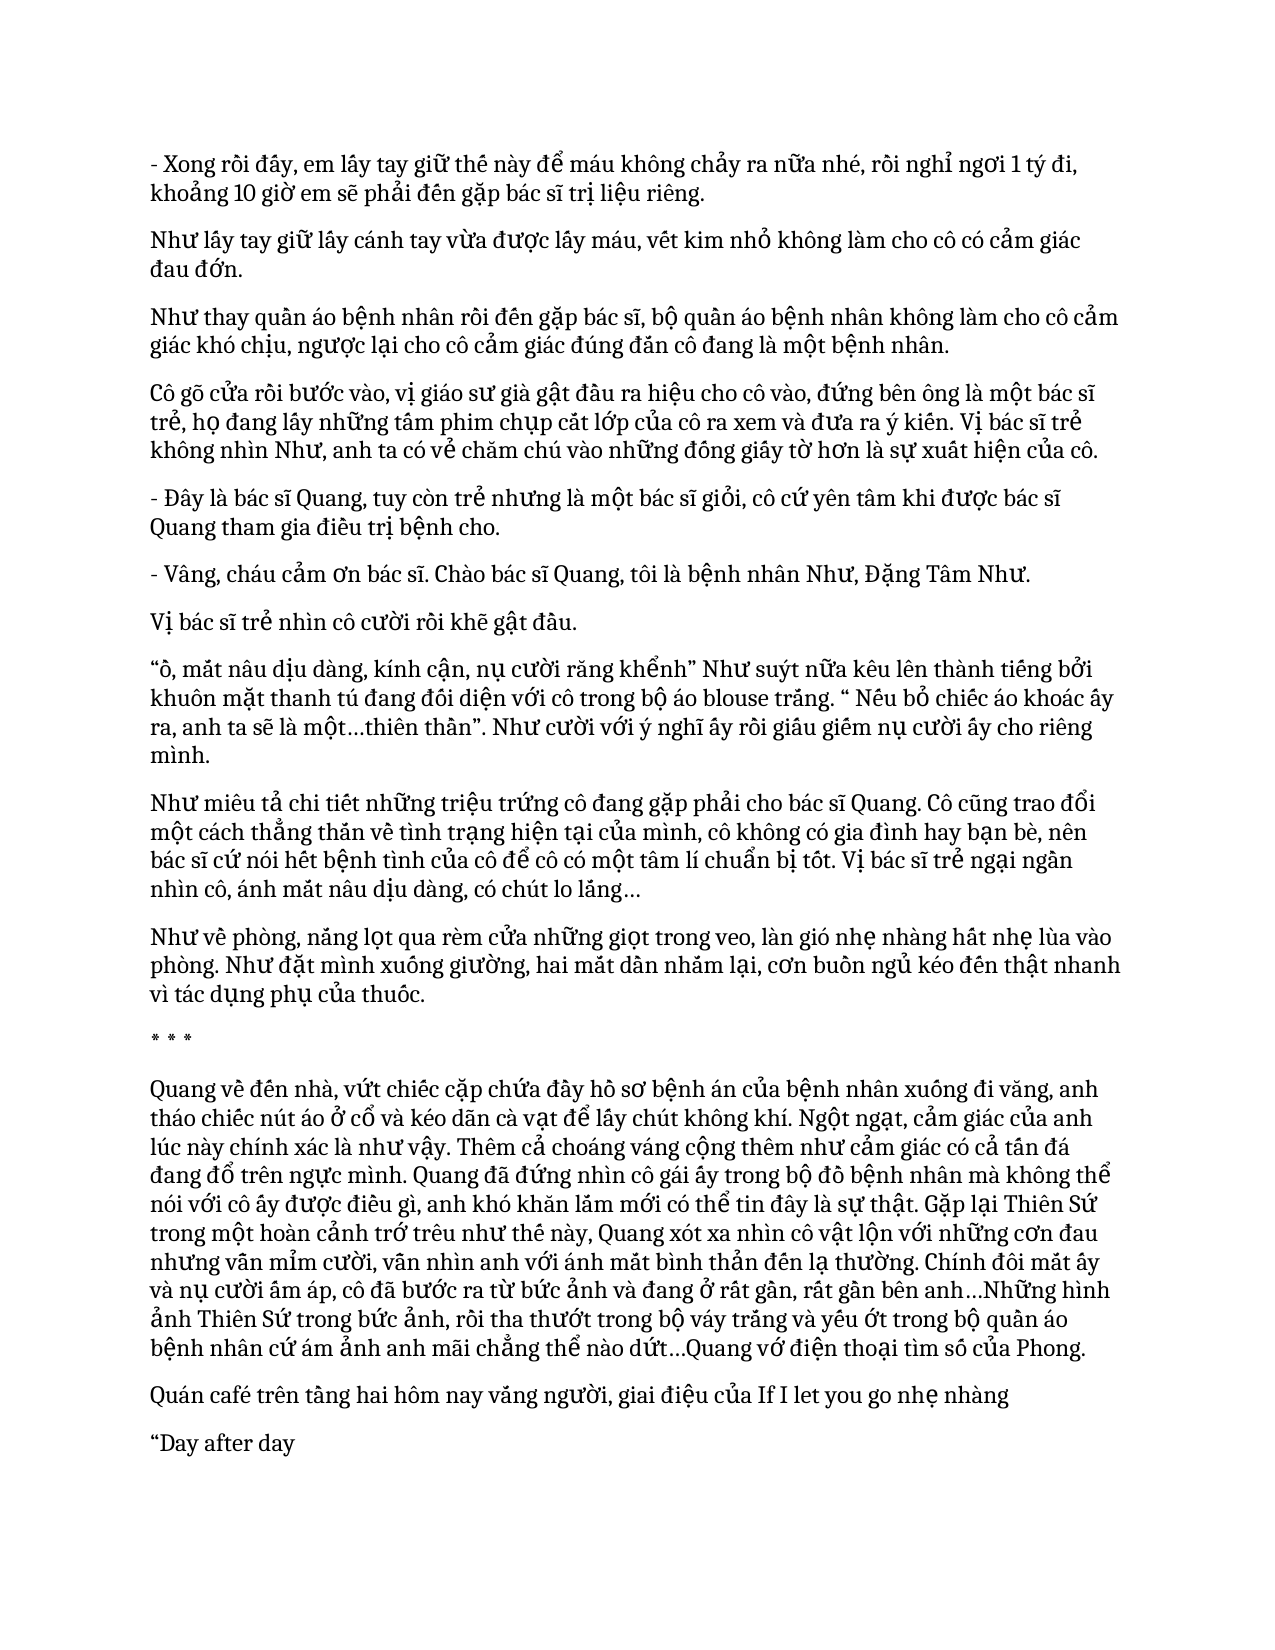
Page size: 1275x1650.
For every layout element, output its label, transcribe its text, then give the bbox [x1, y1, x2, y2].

text “Day after day [150, 1429, 1125, 1457]
text * * * [150, 1027, 1125, 1056]
text Vị bác sĩ trẻ nhìn cô cười rồi khẽ gật đầu. [150, 607, 1125, 636]
text Như lấy tay giữ lấy cánh tay vừa được lấy máu, vết kim nhỏ không làm cho cô có cảm giác đau đớn. [150, 226, 1125, 284]
text - Đây là bác sĩ Quang, tuy còn trẻ nhưng là một bác sĩ giỏi, cô cứ yên tâm khi được bác sĩ Quang tham gia điều trị bệnh cho. [150, 484, 1125, 541]
text - Xong rồi đấy, em lấy tay giữ thế này để máu không chảy ra nữa nhé, rồi nghỉ ngơi 1 tý đi, khoảng 10 giờ em sẽ phải đến gặp bác sĩ trị liệu riêng. [150, 150, 1125, 207]
text Như miêu tả chi tiết những triệu trứng cô đang gặp phải cho bác sĩ Quang. Cô cũng trao đổi một cách thẳng thắn về tình trạng hiện tại của mình, cô không có gia đình hay bạn bè, nên bác sĩ cứ nói hết bệnh tình của cô để cô có một tâm lí chuẩn bị tốt. Vị bác sĩ trẻ ngại ngần nhìn cô, ánh mắt nâu dịu dàng, có chút lo lắng… [150, 789, 1125, 904]
text Như thay quần áo bệnh nhân rồi đến gặp bác sĩ, bộ quần áo bệnh nhân không làm cho cô cảm giác khó chịu, ngược lại cho cô cảm giác đúng đắn cô đang là một bệnh nhân. [150, 302, 1125, 360]
text - Vâng, cháu cảm ơn bác sĩ. Chào bác sĩ Quang, tôi là bệnh nhân Như, Đặng Tâm Như. [150, 560, 1125, 589]
text Cô gõ cửa rồi bước vào, vị giáo sư già gật đầu ra hiệu cho cô vào, đứng bên ông là một bác sĩ trẻ, họ đang lấy những tấm phim chụp cắt lớp của cô ra xem và đưa ra ý kiến. Vị bác sĩ trẻ không nhìn Như, anh ta có vẻ chăm chú vào những đống giấy tờ hơn là sự xuất hiện của cô. [150, 379, 1125, 465]
text “ồ, mắt nâu dịu dàng, kính cận, nụ cười răng khểnh” Như suýt nữa kêu lên thành tiếng bởi khuôn mặt thanh tú đang đối diện với cô trong bộ áo blouse trắng. “ Nếu bỏ chiếc áo khoác ấy ra, anh ta sẽ là một…thiên thần”. Như cười với ý nghĩ ấy rồi giấu giếm nụ cười ấy cho riêng mình. [150, 655, 1125, 770]
text Như về phòng, nắng lọt qua rèm cửa những giọt trong veo, làn gió nhẹ nhàng hất nhẹ lùa vào phòng. Như đặt mình xuống giường, hai mắt dần nhắm lại, cơn buồn ngủ kéo đến thật nhanh vì tác dụng phụ của thuốc. [150, 922, 1125, 1009]
text Quán café trên tầng hai hôm nay vắng người, giai điệu của If I let you go nhẹ nhàng [150, 1381, 1125, 1410]
text Quang về đến nhà, vứt chiếc cặp chứa đầy hồ sơ bệnh án của bệnh nhân xuống đi văng, anh tháo chiếc nút áo ở cổ và kéo dãn cà vạt để lấy chút không khí. Ngột ngạt, cảm giác của anh lúc này chính xác là như vậy. Thêm cả choáng váng cộng thêm như cảm giác có cả tấn đá đang đổ trên ngực mình. Quang đã đứng nhìn cô gái ấy trong bộ đồ bệnh nhân mà không thể nói với cô ấy được điều gì, anh khó khăn lắm mới có thể tin đây là sự thật. Gặp lại Thiên Sứ trong một hoàn cảnh trớ trêu như thế này, Quang xót xa nhìn cô vật lộn với những cơn đau nhưng vẫn mỉm cười, vẫn nhìn anh với ánh mắt bình thản đến lạ thường. Chính đôi mắt ấy và nụ cười ấm áp, cô đã bước ra từ bức ảnh và đang ở rất gần, rất gần bên anh…Những hình ảnh Thiên Sứ trong bức ảnh, rồi tha thướt trong bộ váy trắng và yếu ớt trong bộ quần áo bệnh nhân cứ ám ảnh anh mãi chẳng thể nào dứt…Quang vớ điện thoại tìm số của Phong. [150, 1075, 1125, 1362]
